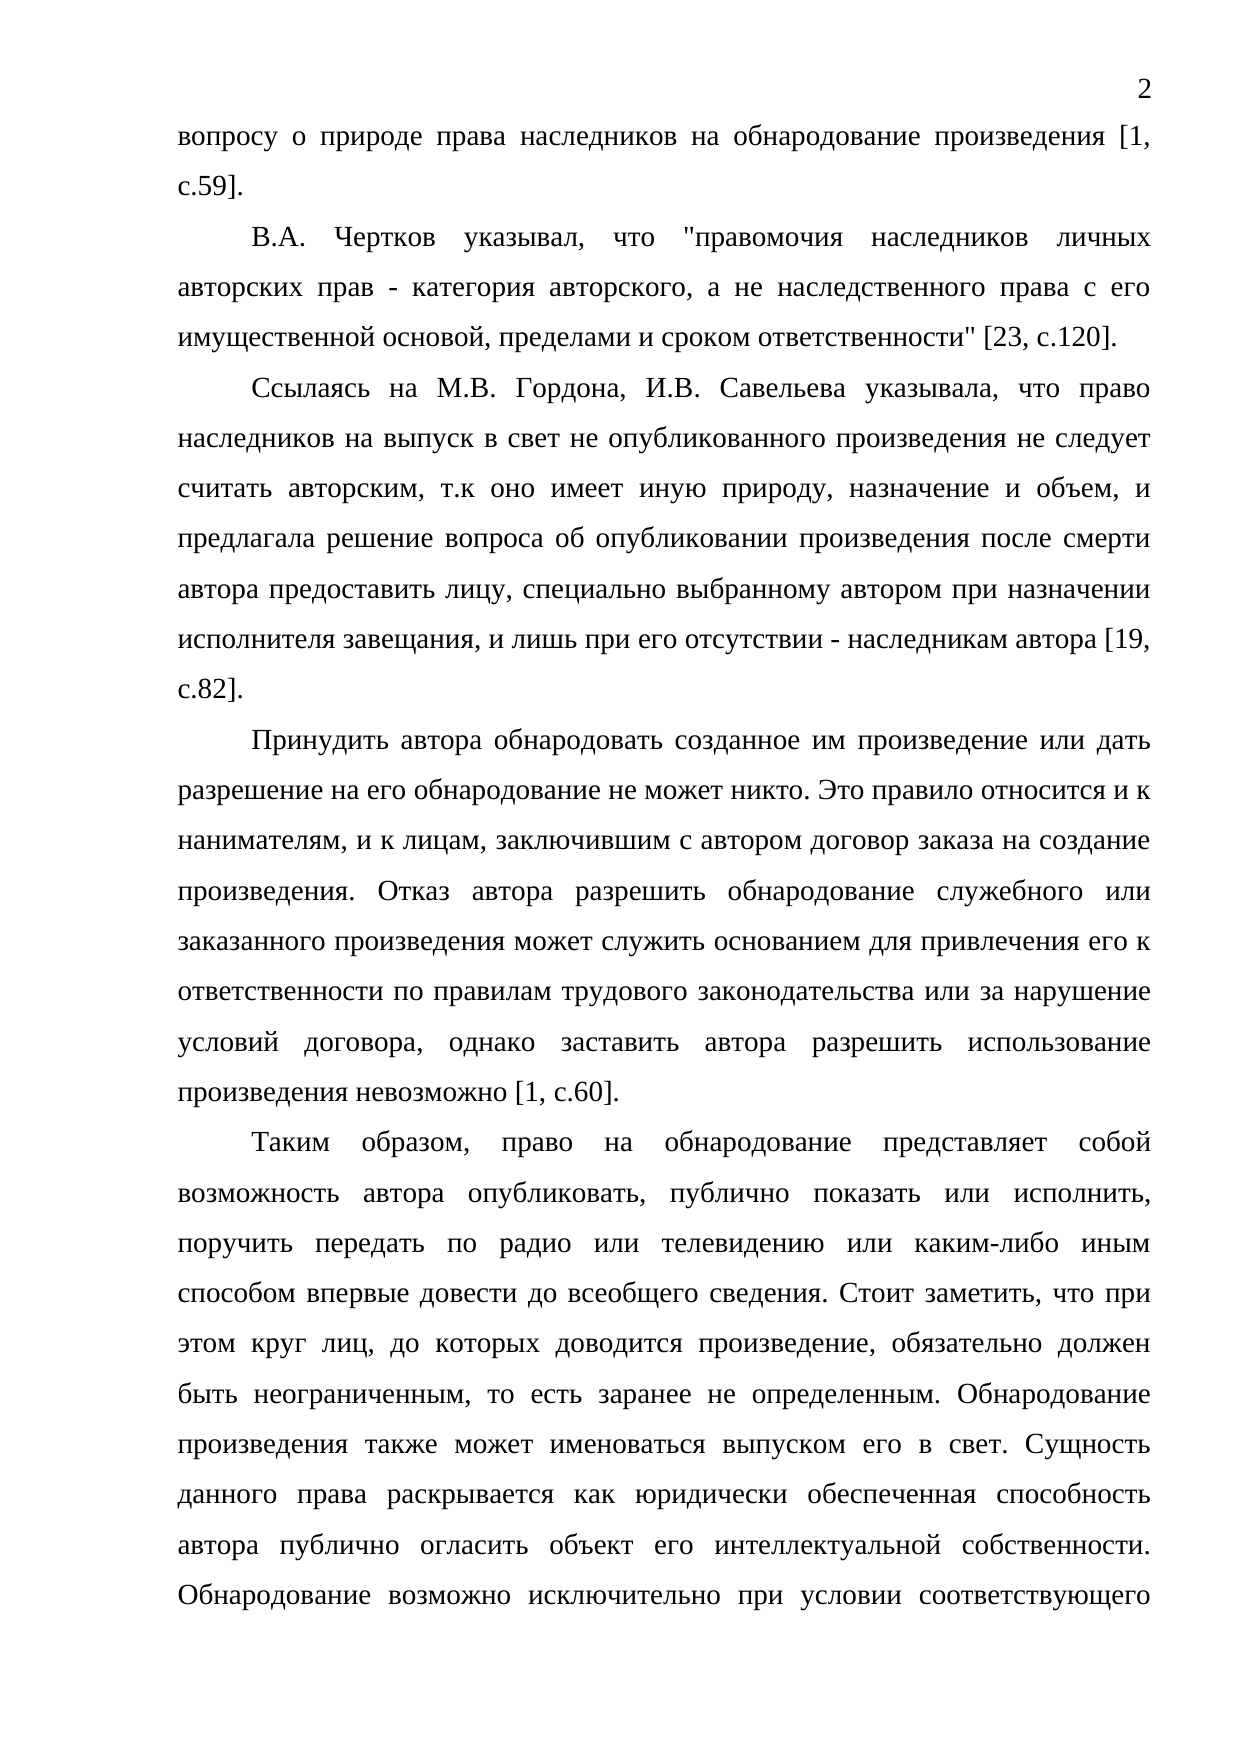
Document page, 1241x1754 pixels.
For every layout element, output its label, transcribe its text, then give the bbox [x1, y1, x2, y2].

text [177, 1124, 1152, 1611]
text В.А. Чертков указывал, что "правомочия наследников личных авторских прав - категория авторского, а не наследственного права с его имущественной основой, пределами и сроком ответственности" [23, с.120]. [177, 219, 1152, 353]
text Принудить автора обнародовать созданное им произведение или дать разрешение на его обнародование не может никто. Это правило относится и к нанимателям, и к лицам, заключившим с автором договор заказа на создание произведения. Отказ автора разрешить обнародование служебного или заказанного произведения может служить основанием для привлечения его к ответственности по правилам трудового законодательства или за нарушение условий договора, однако заставить автора разрешить использование произведения невозможно [1, c.60]. [177, 722, 1152, 1108]
text Ссылаясь на М.В. Гордона, И.В. Савельева указывала, что право наследников на выпуск в свет не опубликованного произведения не следует считать авторским, т.к оно имеет иную природу, назначение и объем, и предлагала решение вопроса об опубликовании произведения после смерти автора предоставить лицу, специально выбранному автором при назначении исполнителя завещания, и лишь при его отсутствии - наследникам автора [19, с.82]. [177, 370, 1152, 705]
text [177, 118, 1152, 202]
